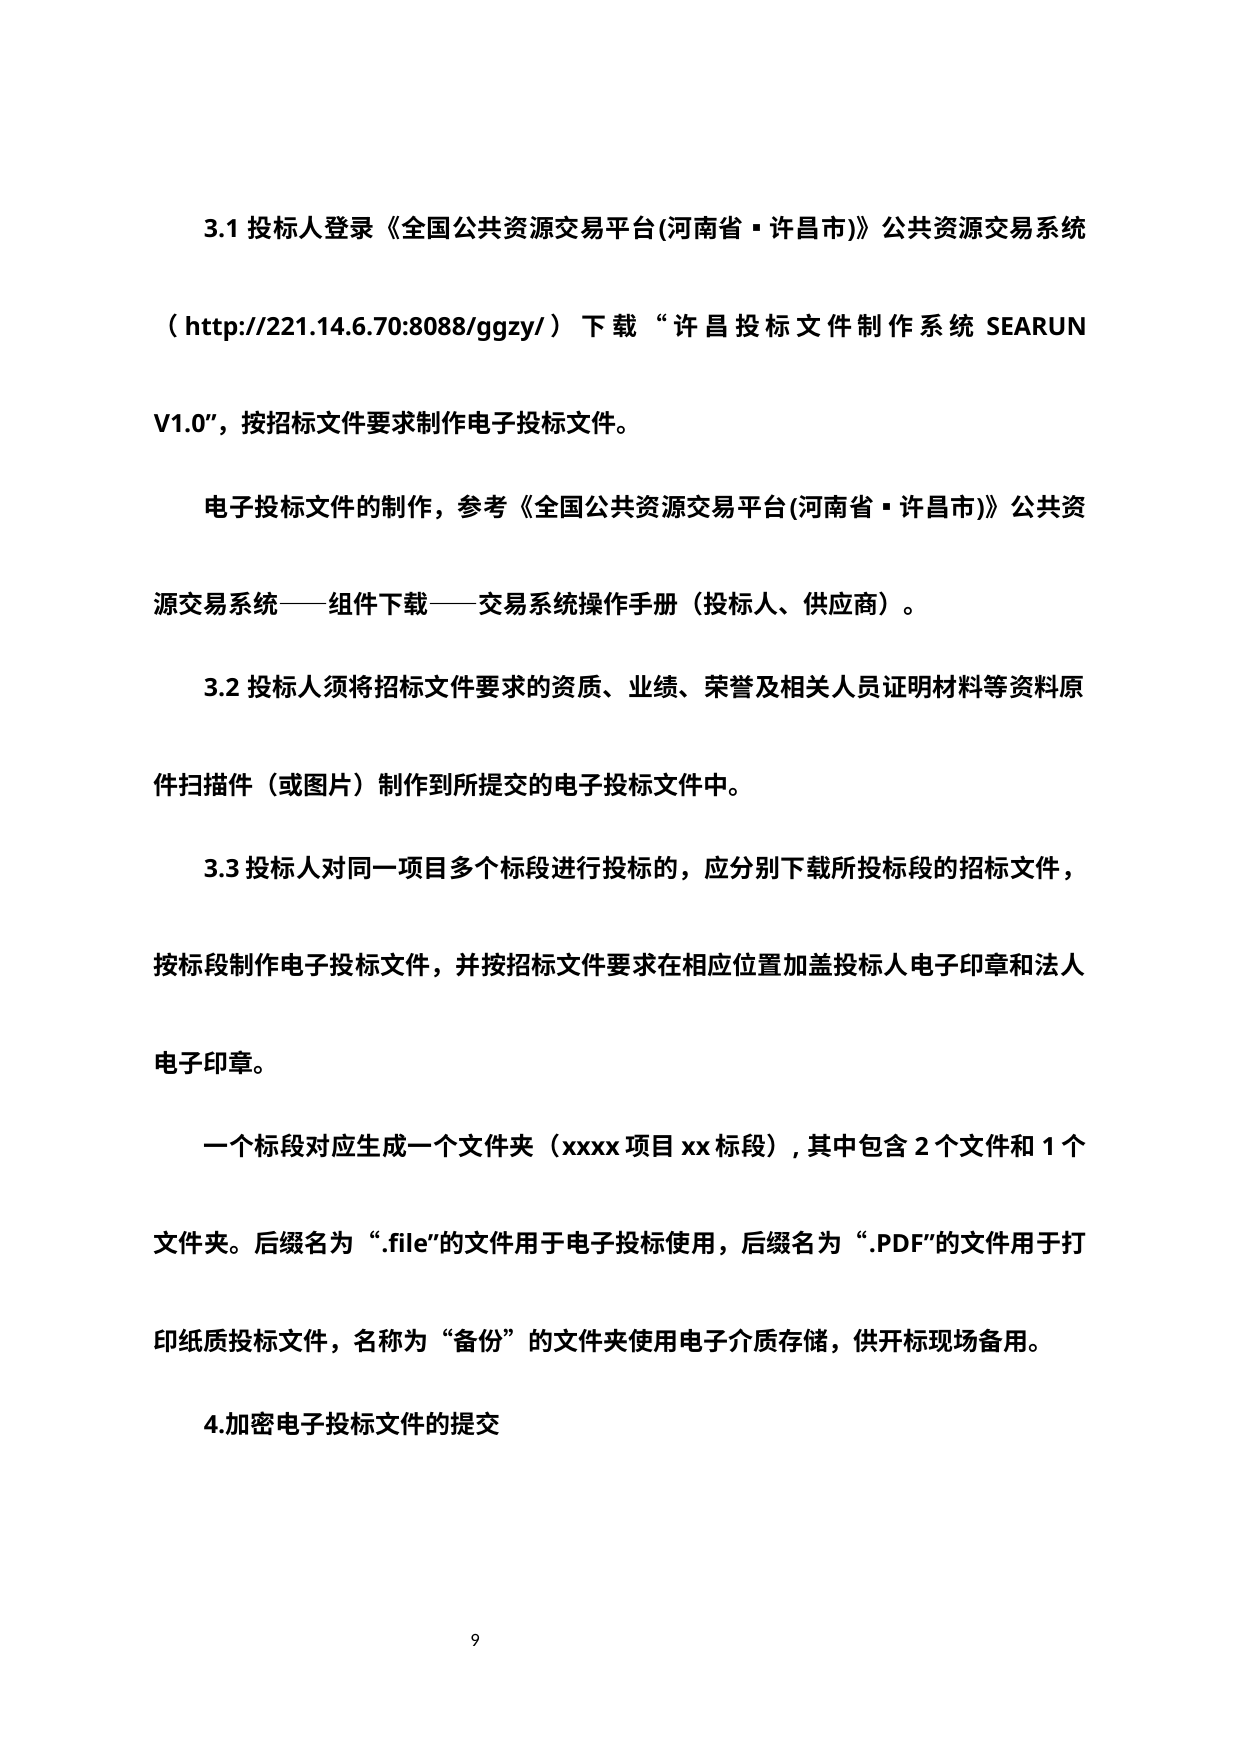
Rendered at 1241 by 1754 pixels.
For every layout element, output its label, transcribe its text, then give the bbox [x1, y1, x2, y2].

text 电子投标文件的制作，参考《全国公共资源交易平台(河南省▪许昌市)》公共资源交易系统——组件下载——交易系统操作手册（投标人、供应商）。 [153, 473, 1087, 635]
text 3.3投标人对同一项目多个标段进行投标的，应分别下载所投标段的招标文件，按标段制作电子投标文件，并按招标文件要求在相应位置加盖投标人电子印章和法人电子印章。 [153, 834, 1087, 1094]
text 3.1 投标人登录《全国公共资源交易平台(河南省▪许昌市)》公共资源交易系统（http://221.14.6.70:8088/ggzy/）下载“许昌投标文件制作系统SEARUN V1.0”，按招标文件要求制作电子投标文件。 [153, 194, 1087, 454]
text 3.2 投标人须将招标文件要求的资质、业绩、荣誉及相关人员证明材料等资料原件扫描件（或图片）制作到所提交的电子投标文件中。 [153, 653, 1087, 816]
text 一个标段对应生成一个文件夹（xxxx项目xx标段）, 其中包含2个文件和1个文件夹。后缀名为“.file”的文件用于电子投标使用，后缀名为“.PDF”的文件用于打印纸质投标文件，名称为“备份”的文件夹使用电子介质存储，供开标现场备用。 [153, 1112, 1087, 1372]
text 4.加密电子投标文件的提交 [153, 1390, 1087, 1455]
